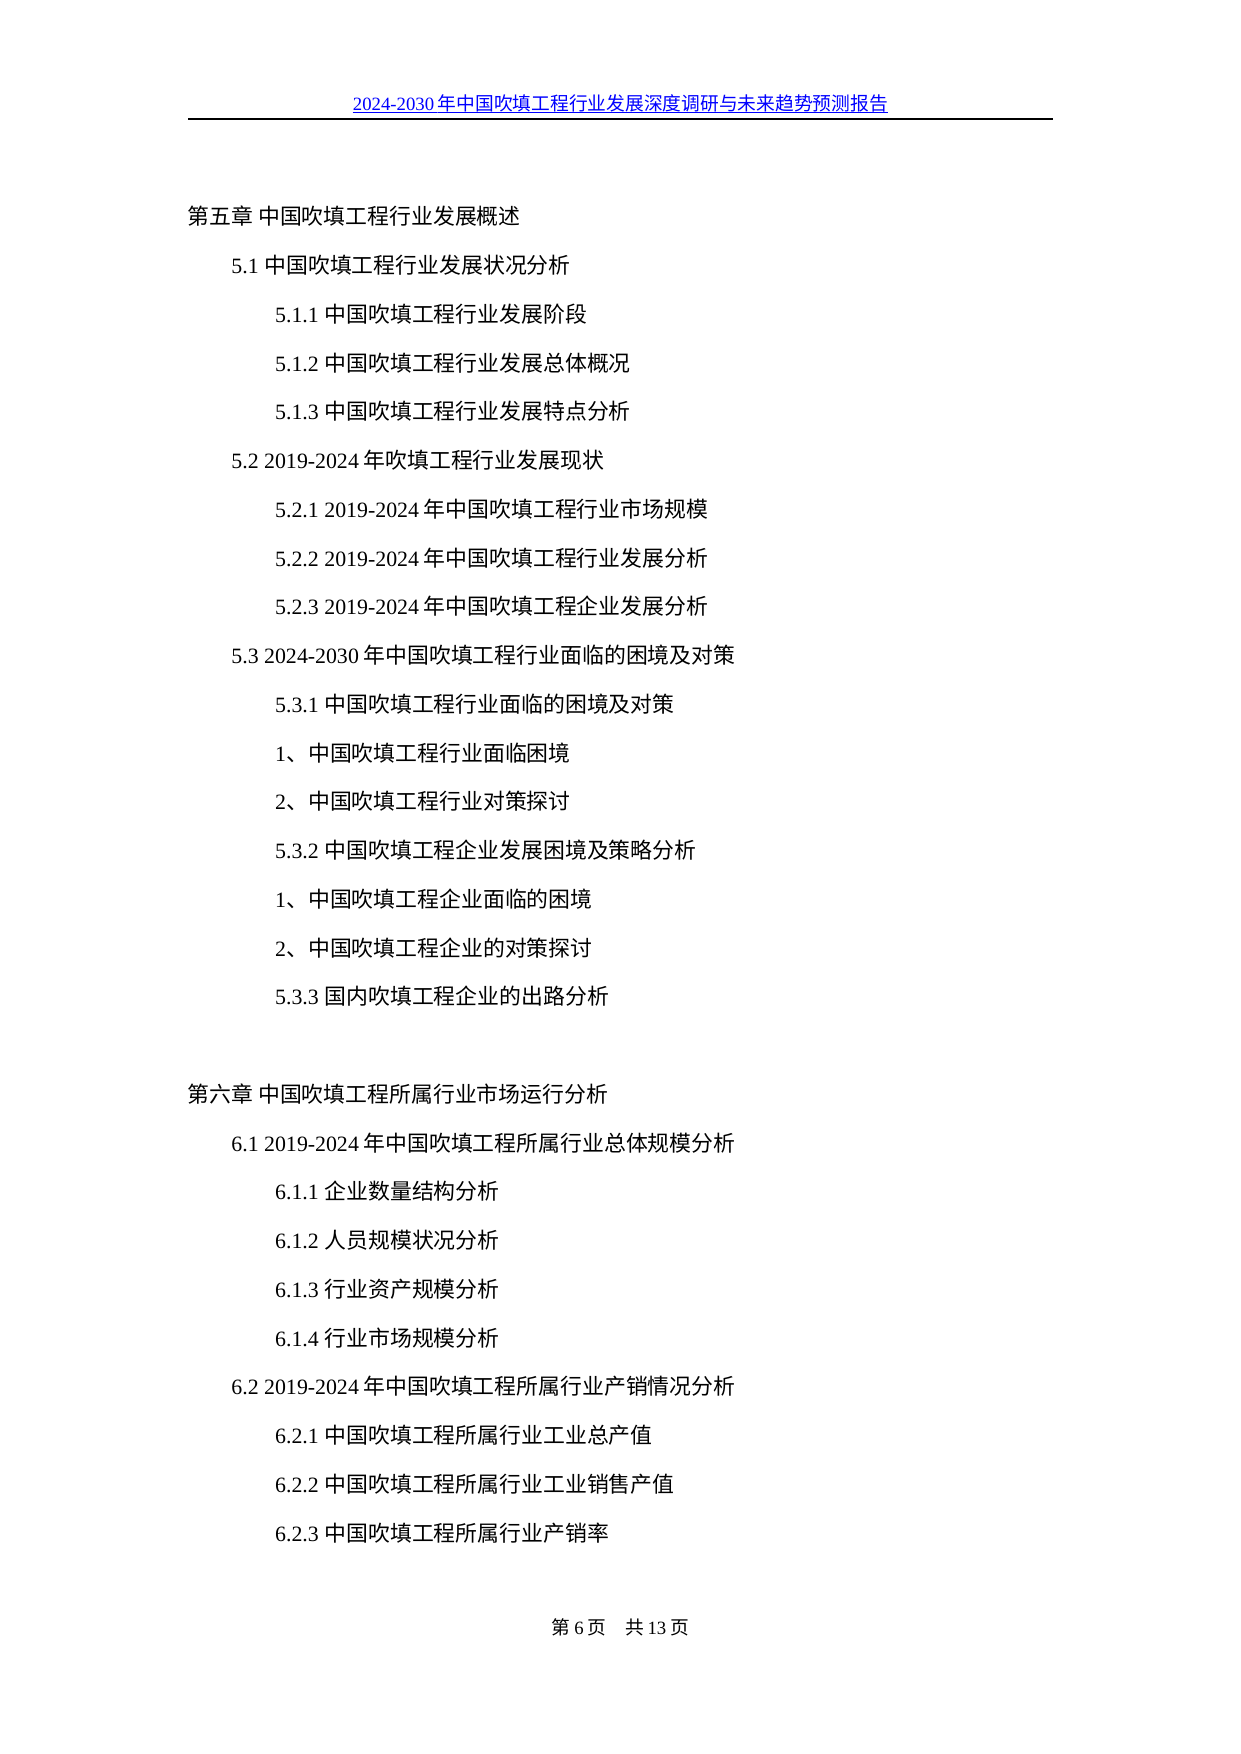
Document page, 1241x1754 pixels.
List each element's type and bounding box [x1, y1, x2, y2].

text [187, 150, 1053, 1548]
